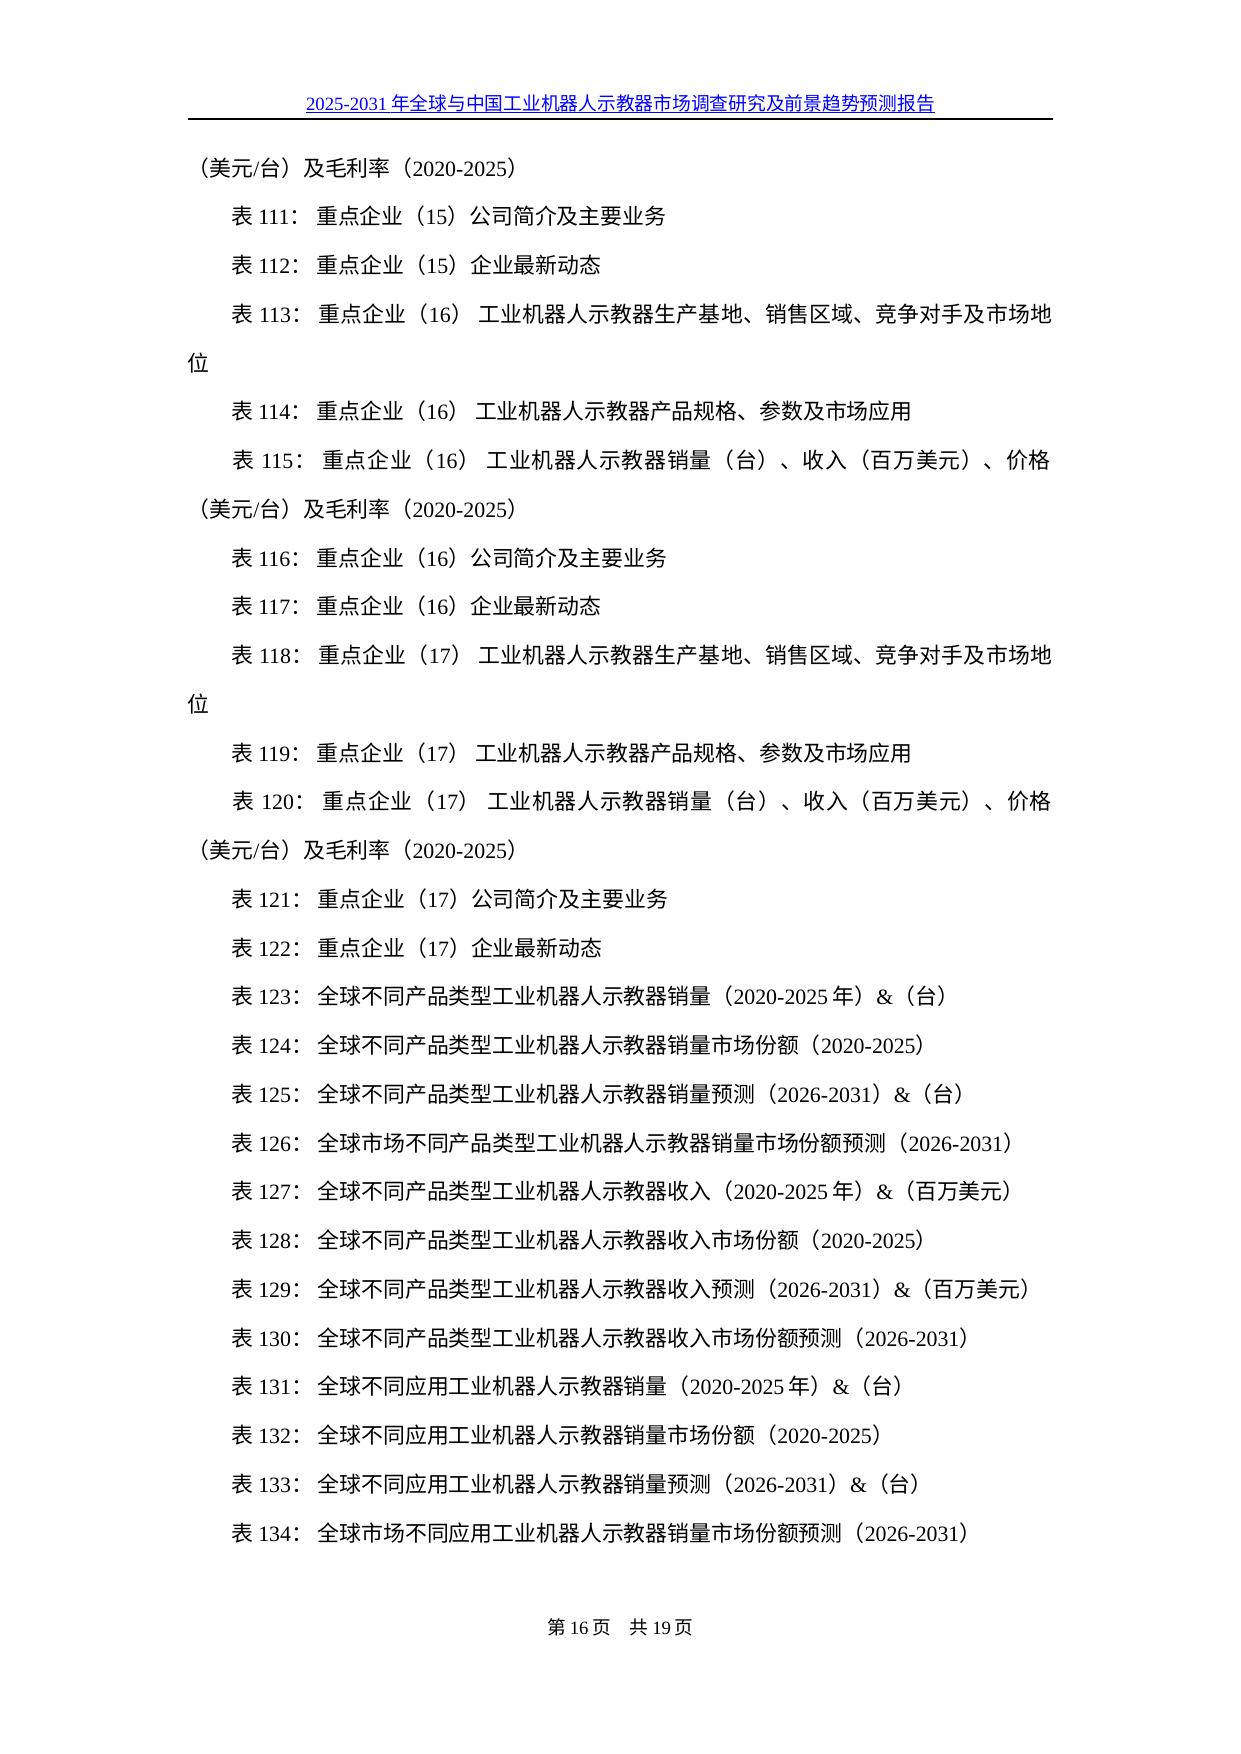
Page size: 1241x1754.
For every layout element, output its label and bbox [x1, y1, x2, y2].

text [187, 150, 1053, 1548]
